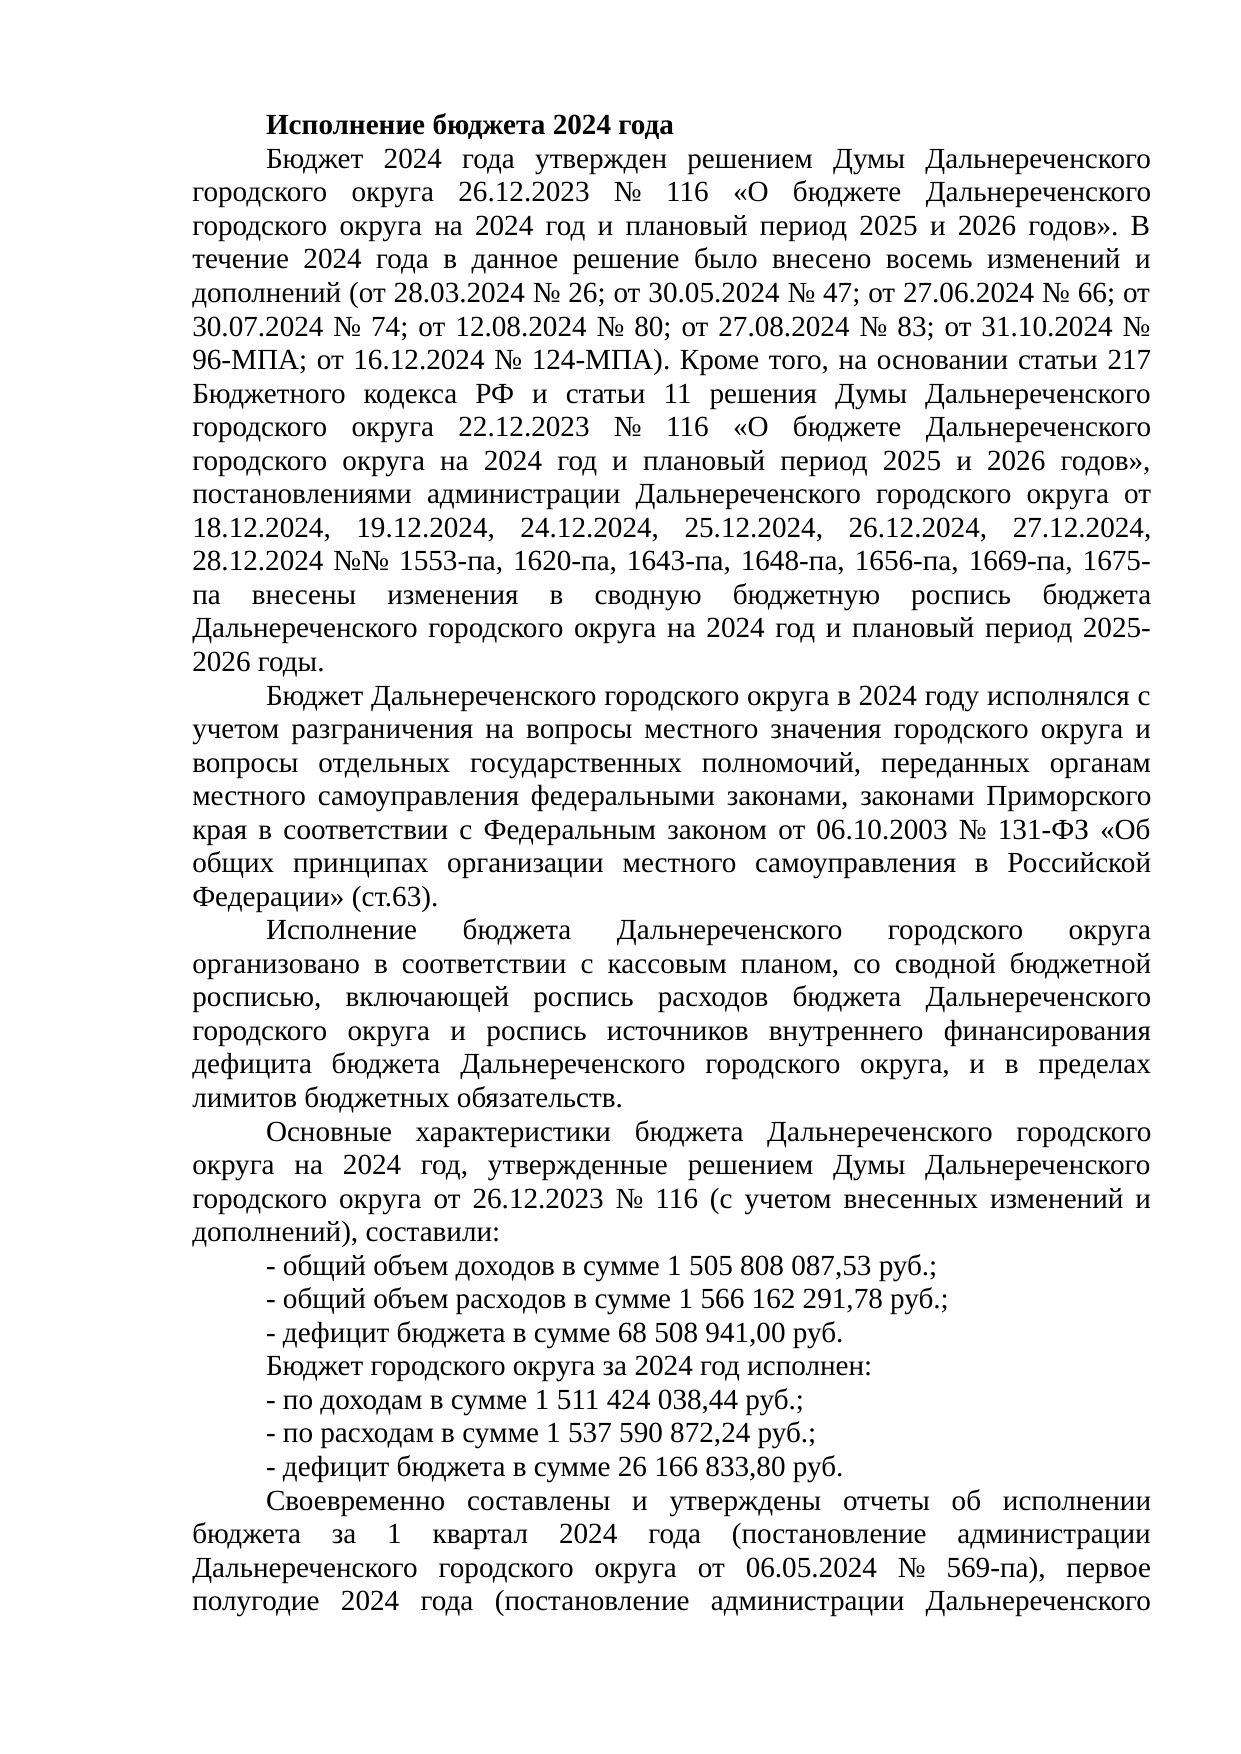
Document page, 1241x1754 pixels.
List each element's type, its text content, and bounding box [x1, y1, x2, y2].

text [192, 1483, 1152, 1617]
text - дефицит бюджета в сумме 68 508 941,00 руб. [192, 1315, 1152, 1348]
text Бюджет Дальнереченского городского округа в 2024 году исполнялся с учетом разграничения на вопросы местного значения городского округа и вопросы отдельных государственных полномочий, переданных органам местного самоуправления федеральными законами, законами Приморского края в соответствии с Федеральным законом от 06.10.2003 № 131-ФЗ «Об общих принципах организации местного самоуправления в Российской Федерации» (ст.63). [192, 678, 1152, 912]
text - общий объем расходов в сумме 1 566 162 291,78 руб.; [192, 1281, 1152, 1315]
text - по доходам в сумме 1 511 424 038,44 руб.; [192, 1382, 1152, 1416]
text Исполнение бюджета 2024 года [192, 107, 1152, 141]
text Основные характеристики бюджета Дальнереченского городского округа на 2024 год, утвержденные решением Думы Дальнереченского городского округа от 26.12.2023 № 116 (с учетом внесенных изменений и дополнений), составили: [192, 1114, 1152, 1248]
text Бюджет городского округа за 2024 год исполнен: [192, 1348, 1152, 1382]
text - общий объем доходов в сумме 1 505 808 087,53 руб.; [192, 1248, 1152, 1281]
text Исполнение бюджета Дальнереченского городского округа организовано в соответствии с кассовым планом, со сводной бюджетной росписью, включающей роспись расходов бюджета Дальнереченского городского округа и роспись источников внутреннего финансирования дефицита бюджета Дальнереченского городского округа, и в пределах лимитов бюджетных обязательств. [192, 912, 1152, 1114]
text - дефицит бюджета в сумме 26 166 833,80 руб. [192, 1449, 1152, 1483]
text Бюджет 2024 года утвержден решением Думы Дальнереченского городского округа 26.12.2023 № 116 «О бюджете Дальнереченского городского округа на 2024 год и плановый период 2025 и 2026 годов». В течение 2024 года в данное решение было внесено восемь изменений и дополнений (от 28.03.2024 № 26; от 30.05.2024 № 47; от 27.06.2024 № 66; от 30.07.2024 № 74; от 12.08.2024 № 80; от 27.08.2024 № 83; от 31.10.2024 № 96-МПА; от 16.12.2024 № 124-МПА). Кроме того, на основании статьи 217 Бюджетного кодекса РФ и статьи 11 решения Думы Дальнереченского городского округа 22.12.2023 № 116 «О бюджете Дальнереченского городского округа на 2024 год и плановый период 2025 и 2026 годов», постановлениями администрации Дальнереченского городского округа от 18.12.2024, 19.12.2024, 24.12.2024, 25.12.2024, 26.12.2024, 27.12.2024, 28.12.2024 №№ 1553-па, 1620-па, 1643-па, 1648-па, 1656-па, 1669-па, 1675-па внесены изменения в сводную бюджетную роспись бюджета Дальнереченского городского округа на 2024 год и плановый период 2025-2026 годы. [192, 141, 1152, 678]
text - по расходам в сумме 1 537 590 872,24 руб.; [192, 1416, 1152, 1449]
